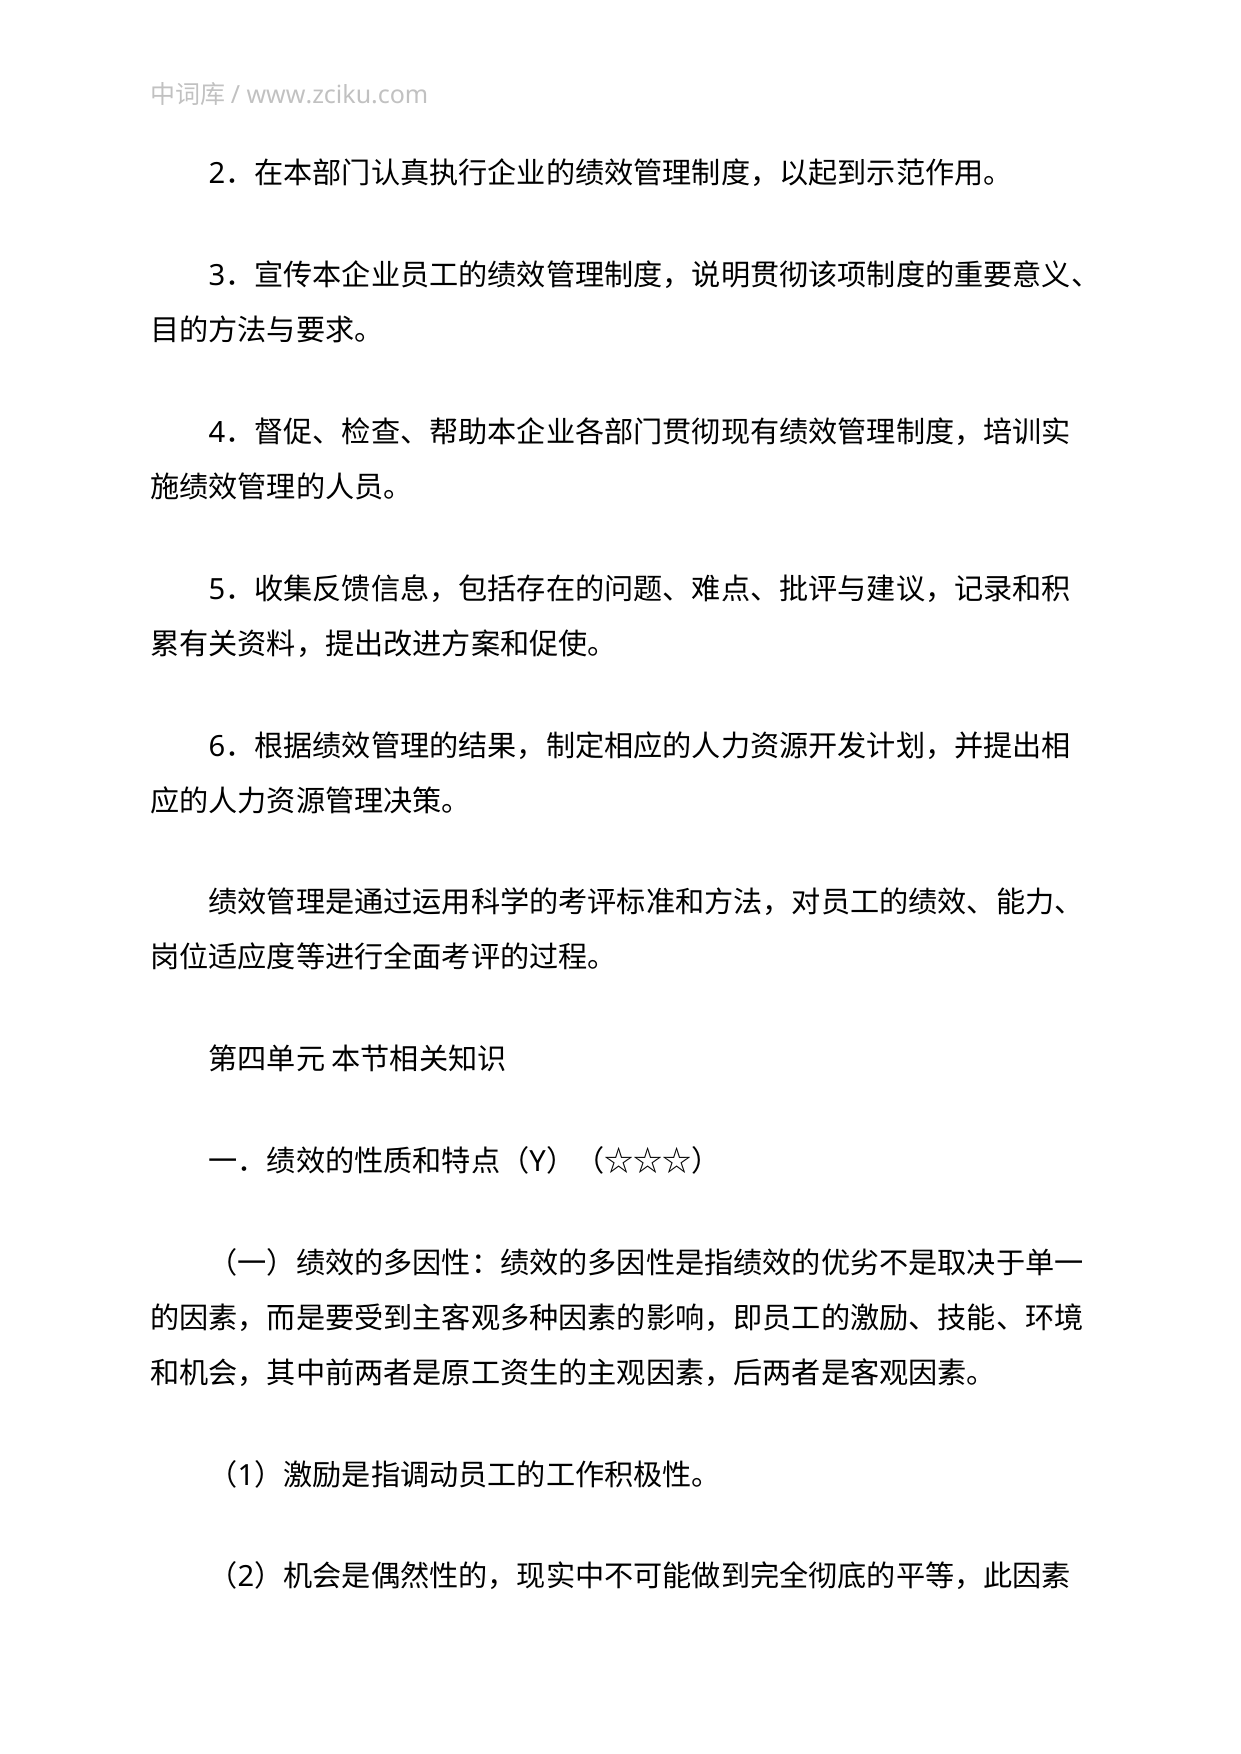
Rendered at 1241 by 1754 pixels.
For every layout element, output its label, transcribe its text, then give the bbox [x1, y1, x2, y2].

text 6．根据绩效管理的结果，制定相应的人力资源开发计划，并提出相应的人力资源管理决策。 [150, 722, 1090, 819]
text （1）激励是指调动员工的工作积极性。 [150, 1451, 1090, 1493]
text 4．督促、检查、帮助本企业各部门贯彻现有绩效管理制度，培训实施绩效管理的人员。 [150, 409, 1090, 506]
text （一）绩效的多因性：绩效的多因性是指绩效的优劣不是取决于单一的因素，而是要受到主客观多种因素的影响，即员工的激励、技能、环境和机会，其中前两者是原工资生的主观因素，后两者是客观因素。 [150, 1239, 1090, 1392]
text 一．绩效的性质和特点（Y）（☆☆☆） [150, 1137, 1090, 1180]
text 5．收集反馈信息，包括存在的问题、难点、批评与建议，记录和积累有关资料，提出改进方案和促使。 [150, 566, 1090, 663]
text 2．在本部门认真执行企业的绩效管理制度，以起到示范作用。 [150, 150, 1090, 192]
text 3．宣传本企业员工的绩效管理制度，说明贯彻该项制度的重要意义、目的方法与要求。 [150, 252, 1090, 349]
text 绩效管理是通过运用科学的考评标准和方法，对员工的绩效、能力、岗位适应度等进行全面考评的过程。 [150, 879, 1090, 976]
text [150, 1553, 1090, 1595]
text 第四单元 本节相关知识 [150, 1036, 1090, 1078]
